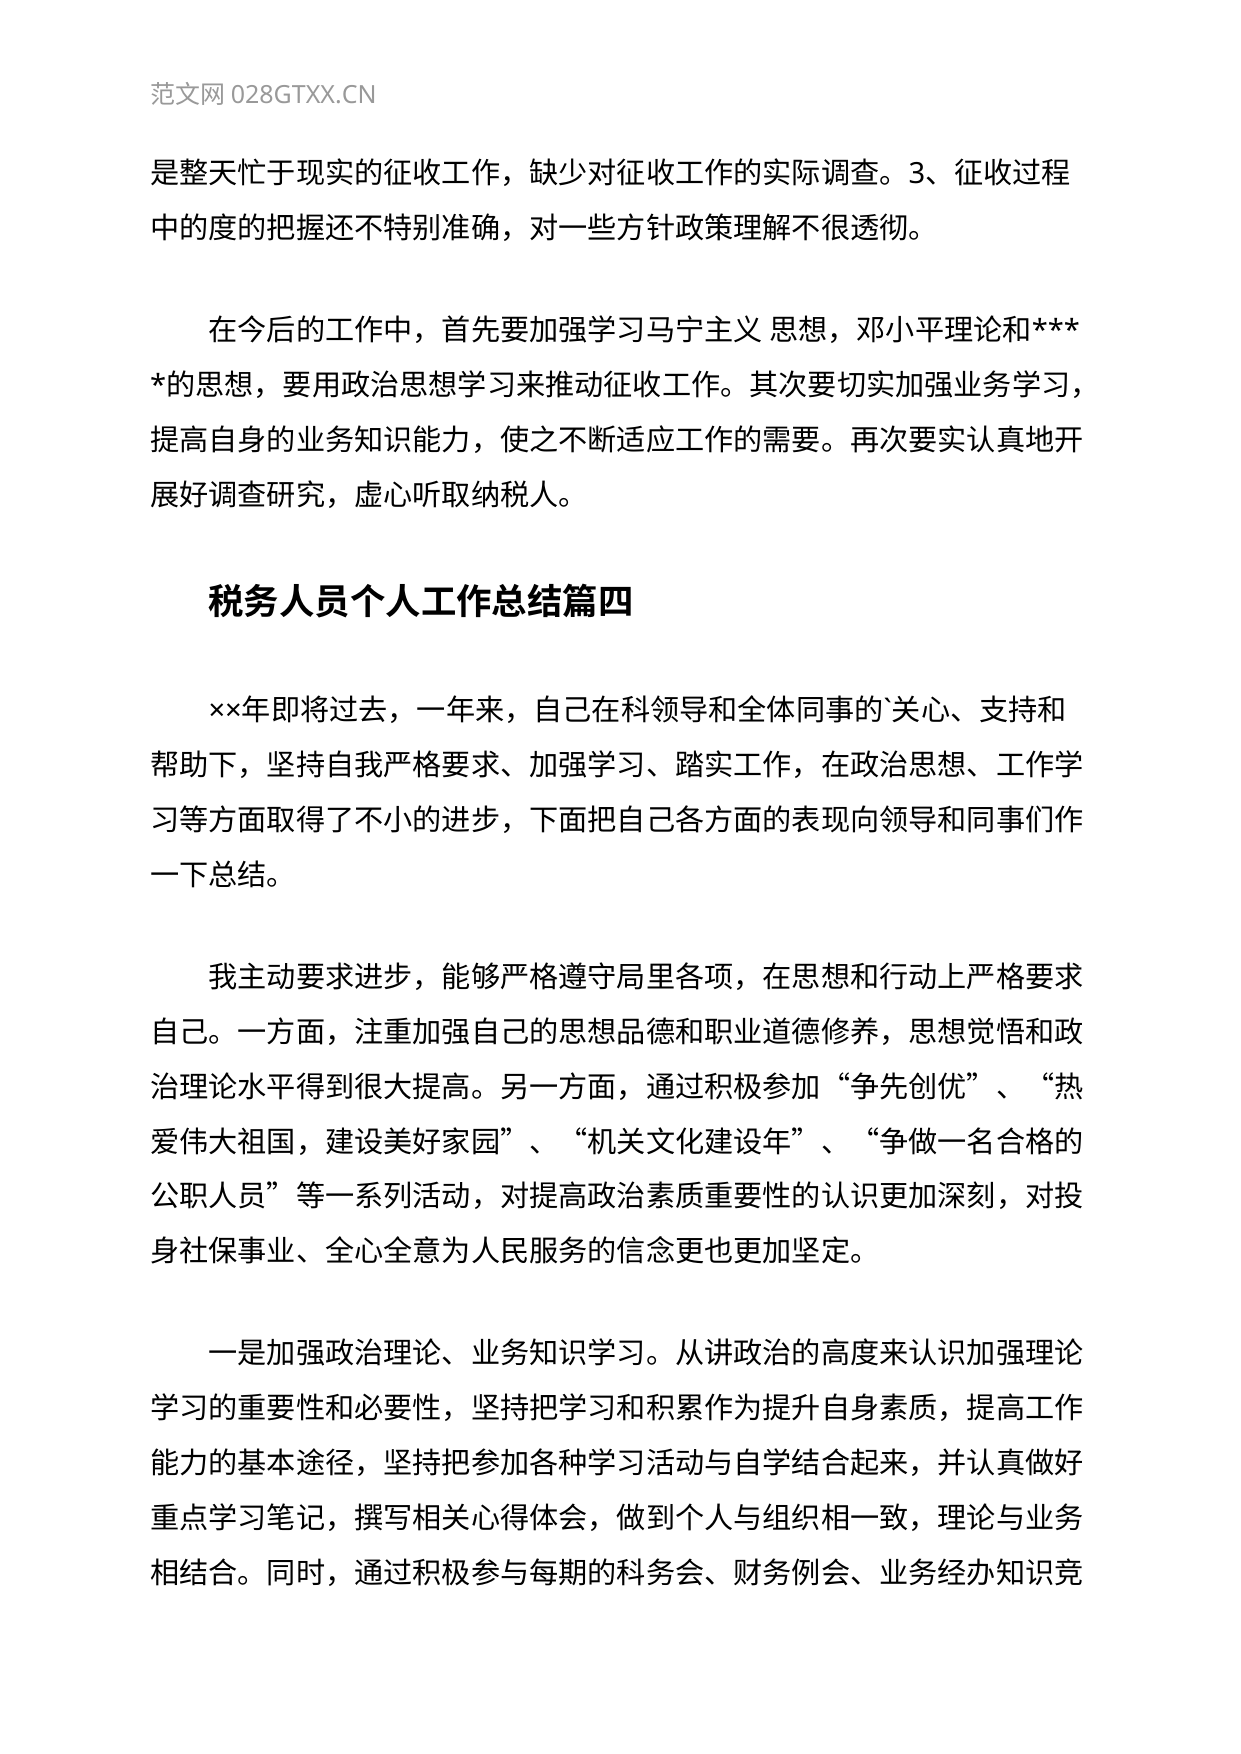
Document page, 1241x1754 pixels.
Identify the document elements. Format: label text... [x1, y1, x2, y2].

text ××年即将过去，一年来，自己在科领导和全体同事的`关心、支持和帮助下，坚持自我严格要求、加强学习、踏实工作，在政治思想、工作学习等方面取得了不小的进步，下面把自己各方面的表现向领导和同事们作一下总结。 [150, 687, 1090, 894]
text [150, 150, 1090, 247]
text 我主动要求进步，能够严格遵守局里各项，在思想和行动上严格要求自己。一方面，注重加强自己的思想品德和职业道德修养，思想觉悟和政治理论水平得到很大提高。另一方面，通过积极参加“争先创优”、“热爱伟大祖国，建设美好家园”、“机关文化建设年”、“争做一名合格的公职人员”等一系列活动，对提高政治素质重要性的认识更加深刻，对投身社保事业、全心全意为人民服务的信念更也更加坚定。 [150, 953, 1090, 1270]
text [150, 1330, 1090, 1592]
text 税务人员个人工作总结篇四 [150, 573, 1090, 625]
text 在今后的工作中，首先要加强学习马宁主义 思想，邓小平理论和****的思想，要用政治思想学习来推动征收工作。其次要切实加强业务学习，提高自身的业务知识能力，使之不断适应工作的需要。再次要实认真地开展好调查研究，虚心听取纳税人。 [150, 307, 1090, 514]
